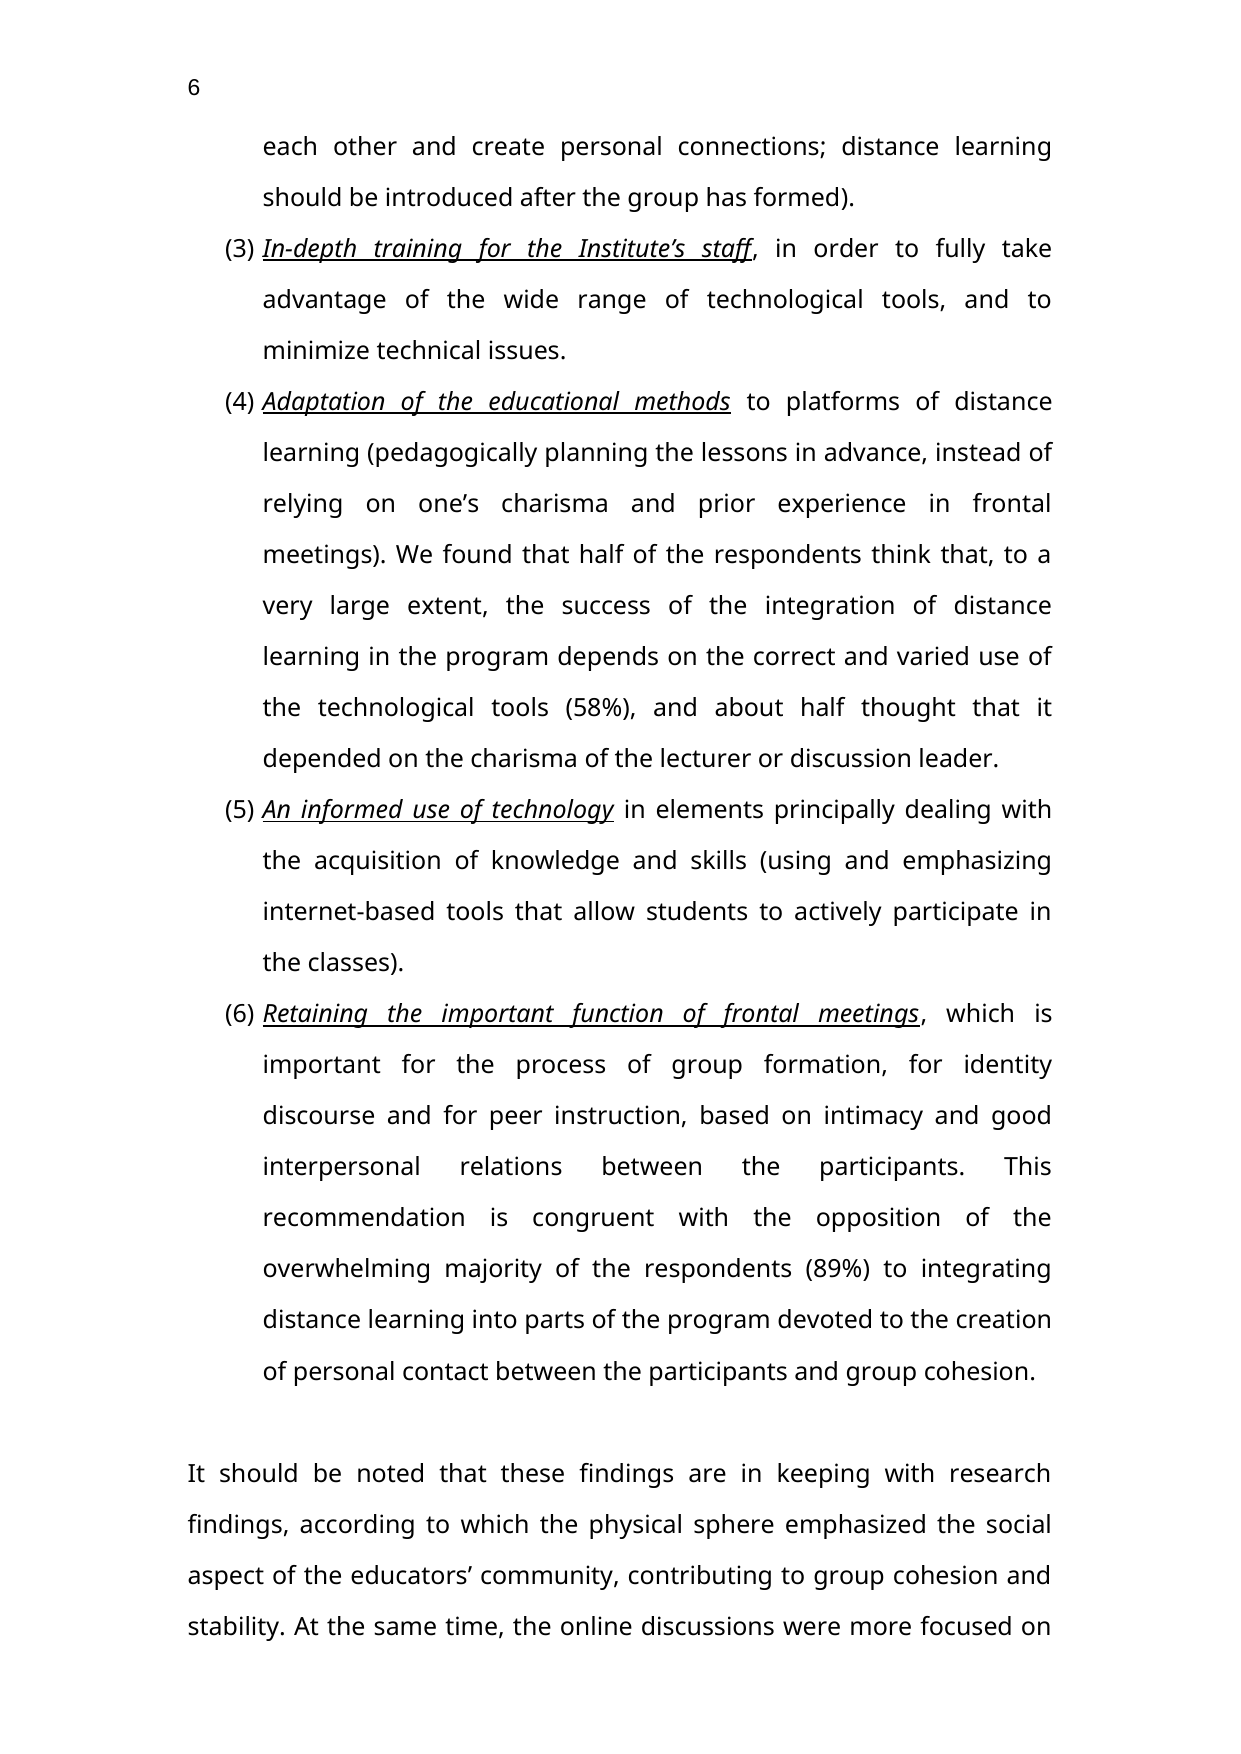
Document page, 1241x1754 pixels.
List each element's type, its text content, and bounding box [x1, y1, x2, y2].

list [225, 128, 1053, 213]
list Retaining the important function of frontal meetings, which is important for the process of group formation, for identity discourse and for peer instruction, based on intimacy and good interpersonal relations between the participants. This recommendation is congruent with the opposition of the overwhelming majority of the respondents (89%) to integrating distance learning into parts of the program devoted to the creation of personal contact between the participants and group cohesion. [225, 996, 1053, 1387]
list An informed use of technology in elements principally dealing with the acquisition of knowledge and skills (using and emphasizing internet-based tools that allow students to actively participate in the classes). [225, 792, 1053, 979]
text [187, 1455, 1053, 1642]
list In-depth training for the Institute’s staff, in order to fully take advantage of the wide range of technological tools, and to minimize technical issues. [225, 230, 1053, 366]
list Adaptation of the educational methods to platforms of distance learning (pedagogically planning the lessons in advance, instead of relying on one’s charisma and prior experience in frontal meetings). We found that half of the respondents think that, to a very large extent, the success of the integration of distance learning in the program depends on the correct and varied use of the technological tools (58%), and about half thought that it depended on the charisma of the lecturer or discussion leader. [225, 383, 1053, 775]
